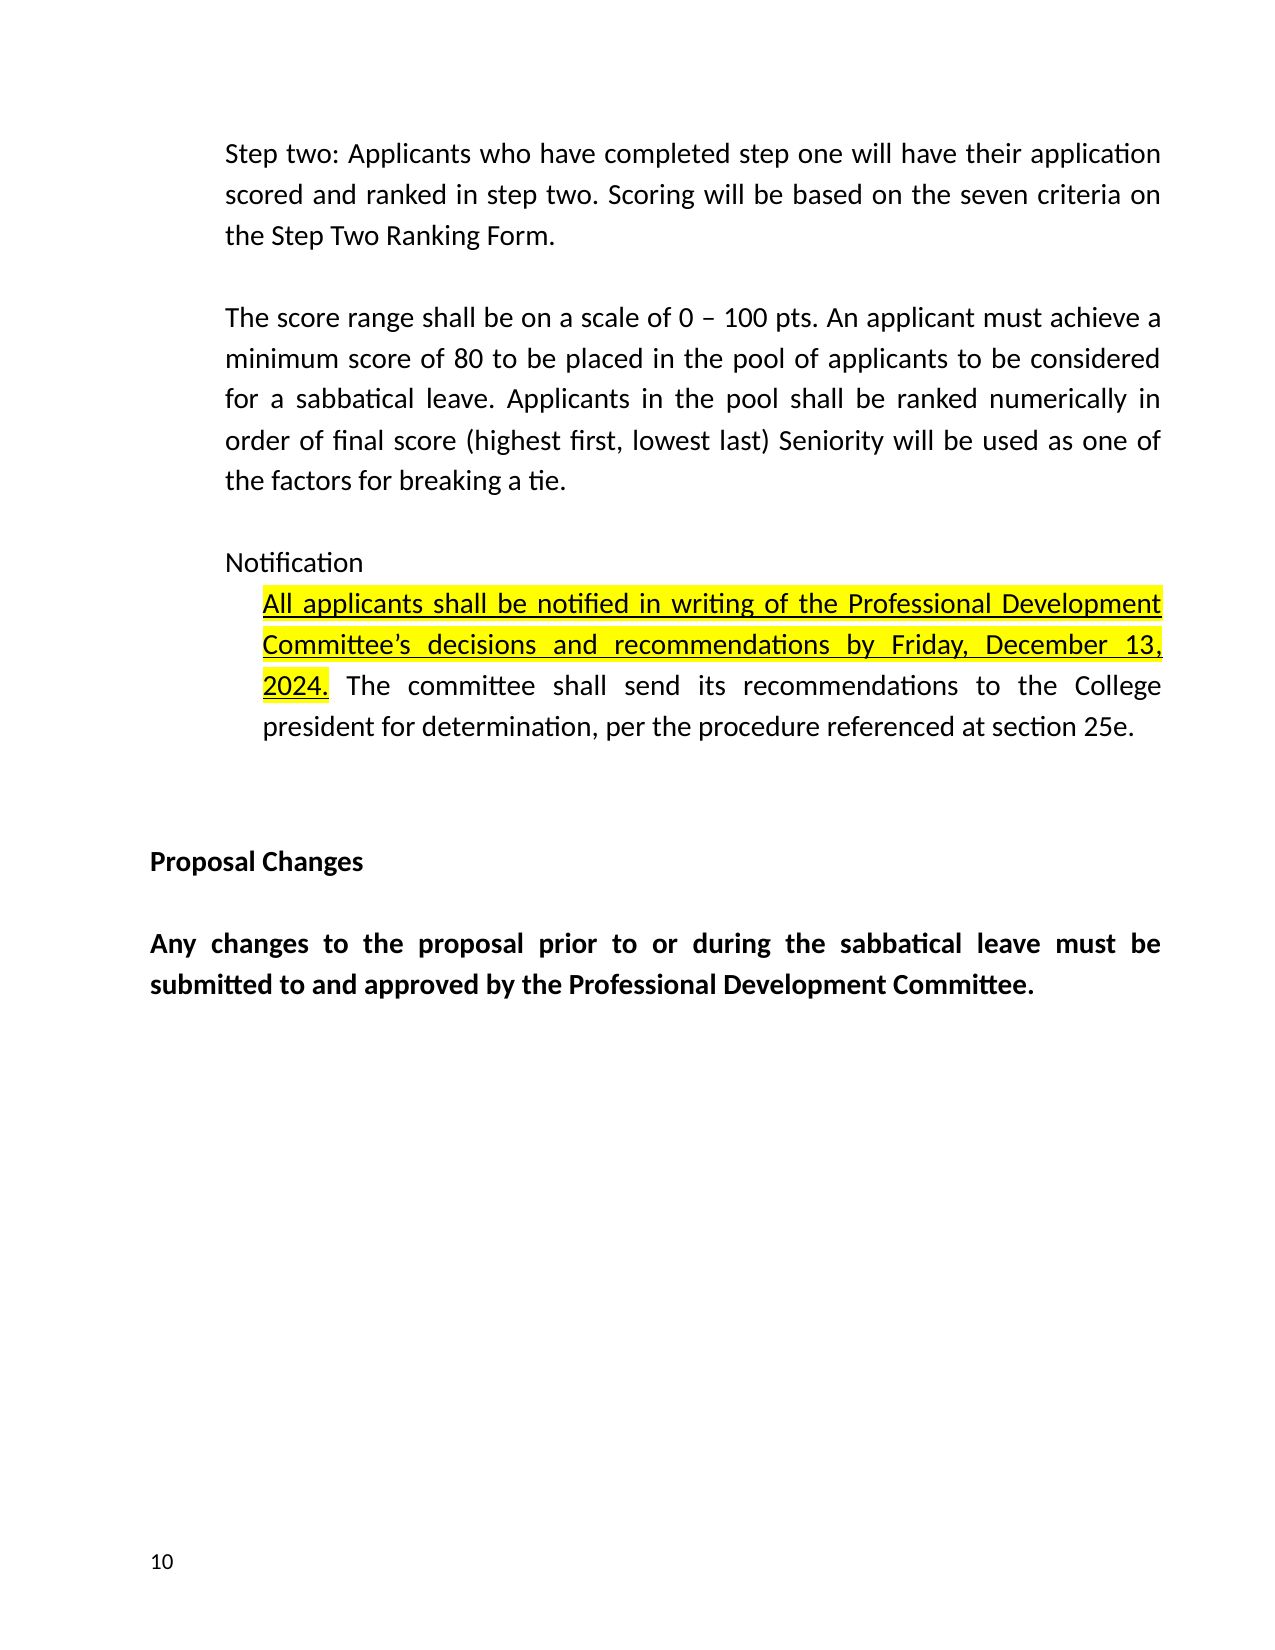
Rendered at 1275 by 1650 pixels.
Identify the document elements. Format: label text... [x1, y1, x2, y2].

list All applicants shall be notified in writing of the Professional Development Committee’s decisions and recommendations by Friday, December 13, 2024. The committee shall send its recommendations to the College president for determination, per the procedure referenced at section 25e. [262, 658, 1162, 744]
list Notification [225, 544, 1162, 580]
list All applicants shall be notified in writing of the Professional Development Committee’s decisions and recommendations by Friday, December 13, 2024. The committee shall send its recommendations to the College president for determination, per the procedure referenced at section 25e. [262, 617, 1162, 657]
text The score range shall be on a scale of 0 – 100 pts. An applicant must achieve a minimum score of 80 to be placed in the pool of applicants to be considered for a sabbatical leave. Applicants in the pool shall be ranked numerically in order of final score (highest first, lowest last) Seniority will be used as one of the factors for breaking a tie. [225, 299, 1162, 498]
text Step two: Applicants who have completed step one will have their application scored and ranked in step two. Scoring will be based on the seven criteria on the Step Two Ranking Form. [225, 135, 1162, 252]
text Proposal Changes [150, 843, 1162, 879]
text Any changes to the proposal prior to or during the sabbatical leave must be submitted to and approved by the Professional Development Committee. [150, 925, 1162, 1001]
